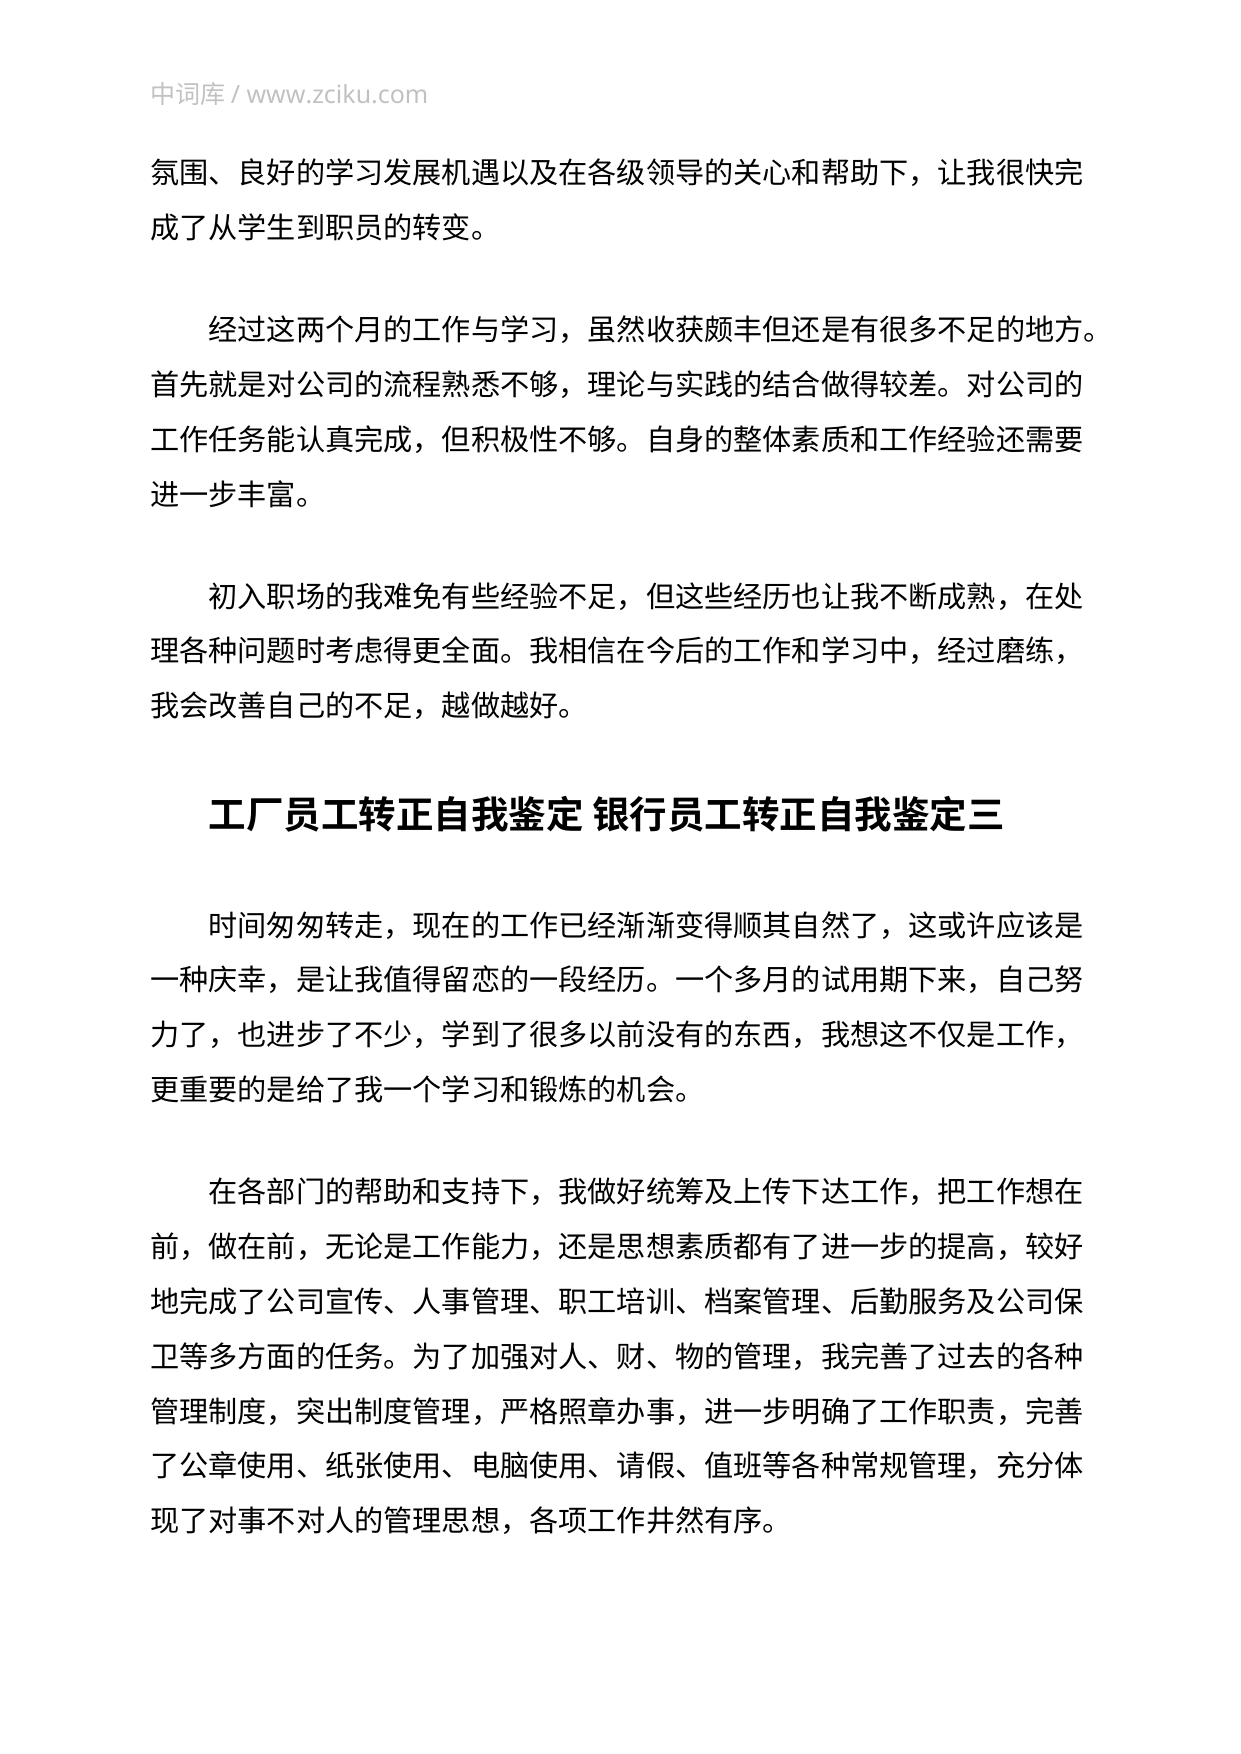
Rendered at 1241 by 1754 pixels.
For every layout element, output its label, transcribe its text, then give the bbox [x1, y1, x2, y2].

text 时间匆匆转走，现在的工作已经渐渐变得顺其自然了，这或许应该是一种庆幸，是让我值得留恋的一段经历。一个多月的试用期下来，自己努力了，也进步了不少，学到了很多以前没有的东西，我想这不仅是工作，更重要的是给了我一个学习和锻炼的机会。 [150, 902, 1090, 1109]
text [150, 150, 1090, 247]
text 初入职场的我难免有些经验不足，但这些经历也让我不断成熟，在处理各种问题时考虑得更全面。我相信在今后的工作和学习中，经过磨练，我会改善自己的不足，越做越好。 [150, 573, 1090, 725]
text 在各部门的帮助和支持下，我做好统筹及上传下达工作，把工作想在前，做在前，无论是工作能力，还是思想素质都有了进一步的提高，较好地完成了公司宣传、人事管理、职工培训、档案管理、后勤服务及公司保卫等多方面的任务。为了加强对人、财、物的管理，我完善了过去的各种管理制度，突出制度管理，严格照章办事，进一步明确了工作职责，完善了公章使用、纸张使用、电脑使用、请假、值班等各种常规管理，充分体现了对事不对人的管理思想，各项工作井然有序。 [150, 1168, 1090, 1540]
text 经过这两个月的工作与学习，虽然收获颇丰但还是有很多不足的地方。首先就是对公司的流程熟悉不够，理论与实践的结合做得较差。对公司的工作任务能认真完成，但积极性不够。自身的整体素质和工作经验还需要进一步丰富。 [150, 307, 1090, 514]
text 工厂员工转正自我鉴定 银行员工转正自我鉴定三 [150, 785, 1090, 839]
